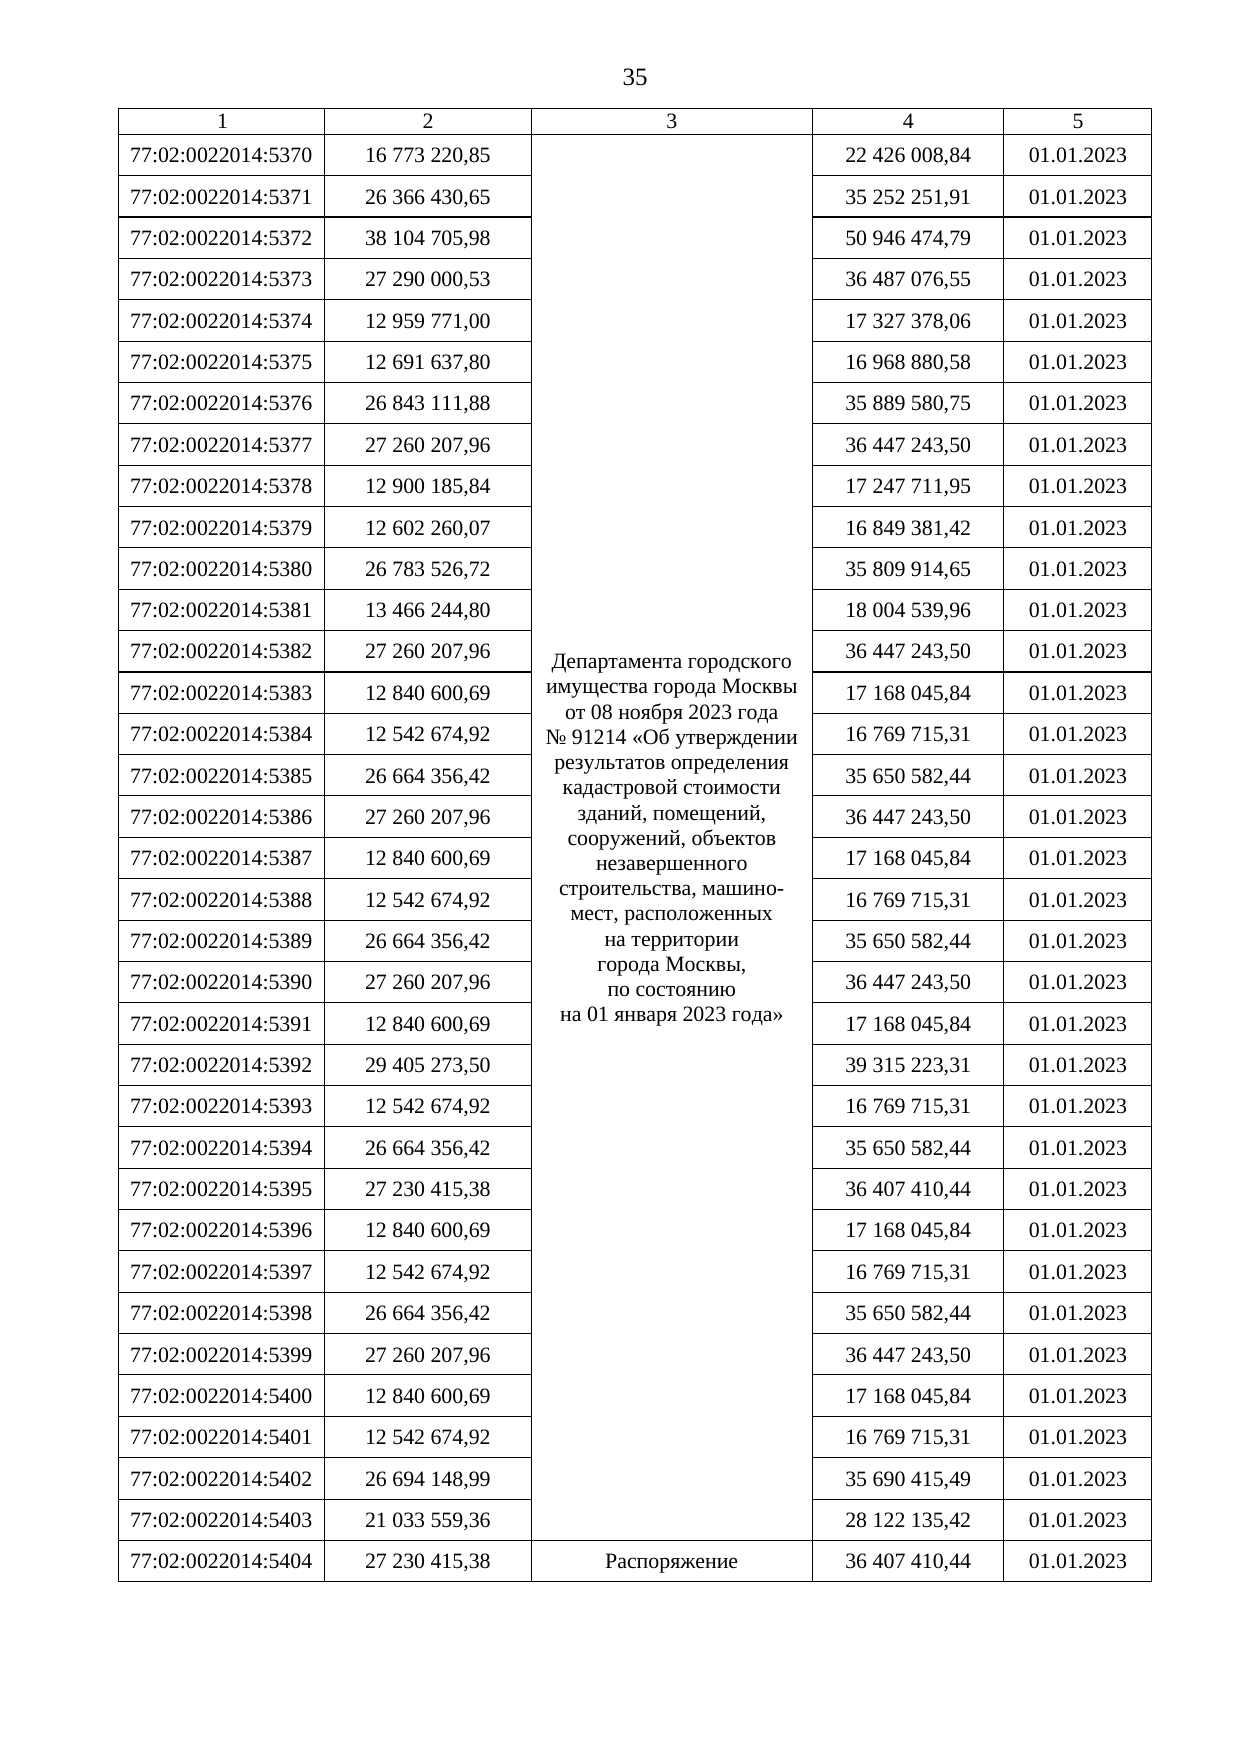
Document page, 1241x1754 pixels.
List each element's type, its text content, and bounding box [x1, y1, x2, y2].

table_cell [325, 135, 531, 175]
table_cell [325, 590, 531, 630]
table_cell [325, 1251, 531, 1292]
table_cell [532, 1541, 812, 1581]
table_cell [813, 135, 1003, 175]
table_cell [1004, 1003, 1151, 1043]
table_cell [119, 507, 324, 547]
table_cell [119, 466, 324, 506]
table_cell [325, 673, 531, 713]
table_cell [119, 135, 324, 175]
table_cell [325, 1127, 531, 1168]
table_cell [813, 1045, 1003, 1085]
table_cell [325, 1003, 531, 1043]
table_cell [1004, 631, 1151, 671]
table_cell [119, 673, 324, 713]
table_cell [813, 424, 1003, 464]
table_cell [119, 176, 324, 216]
table_header 3 [532, 109, 812, 134]
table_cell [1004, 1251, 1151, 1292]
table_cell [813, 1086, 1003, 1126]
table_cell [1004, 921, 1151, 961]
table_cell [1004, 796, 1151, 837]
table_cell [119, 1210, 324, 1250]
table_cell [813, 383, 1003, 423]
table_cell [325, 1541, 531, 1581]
table_header 5 [1004, 109, 1151, 134]
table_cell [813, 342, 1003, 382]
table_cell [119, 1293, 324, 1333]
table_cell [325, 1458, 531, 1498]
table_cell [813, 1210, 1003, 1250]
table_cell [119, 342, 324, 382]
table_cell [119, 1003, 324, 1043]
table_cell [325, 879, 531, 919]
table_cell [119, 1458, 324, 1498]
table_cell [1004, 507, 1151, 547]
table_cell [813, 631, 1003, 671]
table_header 1 [119, 109, 324, 134]
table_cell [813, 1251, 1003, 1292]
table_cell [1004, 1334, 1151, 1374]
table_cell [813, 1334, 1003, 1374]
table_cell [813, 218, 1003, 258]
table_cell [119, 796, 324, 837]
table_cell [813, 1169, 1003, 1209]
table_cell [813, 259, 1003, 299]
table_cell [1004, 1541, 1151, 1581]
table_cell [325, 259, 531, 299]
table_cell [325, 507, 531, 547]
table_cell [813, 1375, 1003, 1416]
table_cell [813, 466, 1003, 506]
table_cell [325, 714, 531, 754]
table_header 2 [325, 109, 531, 134]
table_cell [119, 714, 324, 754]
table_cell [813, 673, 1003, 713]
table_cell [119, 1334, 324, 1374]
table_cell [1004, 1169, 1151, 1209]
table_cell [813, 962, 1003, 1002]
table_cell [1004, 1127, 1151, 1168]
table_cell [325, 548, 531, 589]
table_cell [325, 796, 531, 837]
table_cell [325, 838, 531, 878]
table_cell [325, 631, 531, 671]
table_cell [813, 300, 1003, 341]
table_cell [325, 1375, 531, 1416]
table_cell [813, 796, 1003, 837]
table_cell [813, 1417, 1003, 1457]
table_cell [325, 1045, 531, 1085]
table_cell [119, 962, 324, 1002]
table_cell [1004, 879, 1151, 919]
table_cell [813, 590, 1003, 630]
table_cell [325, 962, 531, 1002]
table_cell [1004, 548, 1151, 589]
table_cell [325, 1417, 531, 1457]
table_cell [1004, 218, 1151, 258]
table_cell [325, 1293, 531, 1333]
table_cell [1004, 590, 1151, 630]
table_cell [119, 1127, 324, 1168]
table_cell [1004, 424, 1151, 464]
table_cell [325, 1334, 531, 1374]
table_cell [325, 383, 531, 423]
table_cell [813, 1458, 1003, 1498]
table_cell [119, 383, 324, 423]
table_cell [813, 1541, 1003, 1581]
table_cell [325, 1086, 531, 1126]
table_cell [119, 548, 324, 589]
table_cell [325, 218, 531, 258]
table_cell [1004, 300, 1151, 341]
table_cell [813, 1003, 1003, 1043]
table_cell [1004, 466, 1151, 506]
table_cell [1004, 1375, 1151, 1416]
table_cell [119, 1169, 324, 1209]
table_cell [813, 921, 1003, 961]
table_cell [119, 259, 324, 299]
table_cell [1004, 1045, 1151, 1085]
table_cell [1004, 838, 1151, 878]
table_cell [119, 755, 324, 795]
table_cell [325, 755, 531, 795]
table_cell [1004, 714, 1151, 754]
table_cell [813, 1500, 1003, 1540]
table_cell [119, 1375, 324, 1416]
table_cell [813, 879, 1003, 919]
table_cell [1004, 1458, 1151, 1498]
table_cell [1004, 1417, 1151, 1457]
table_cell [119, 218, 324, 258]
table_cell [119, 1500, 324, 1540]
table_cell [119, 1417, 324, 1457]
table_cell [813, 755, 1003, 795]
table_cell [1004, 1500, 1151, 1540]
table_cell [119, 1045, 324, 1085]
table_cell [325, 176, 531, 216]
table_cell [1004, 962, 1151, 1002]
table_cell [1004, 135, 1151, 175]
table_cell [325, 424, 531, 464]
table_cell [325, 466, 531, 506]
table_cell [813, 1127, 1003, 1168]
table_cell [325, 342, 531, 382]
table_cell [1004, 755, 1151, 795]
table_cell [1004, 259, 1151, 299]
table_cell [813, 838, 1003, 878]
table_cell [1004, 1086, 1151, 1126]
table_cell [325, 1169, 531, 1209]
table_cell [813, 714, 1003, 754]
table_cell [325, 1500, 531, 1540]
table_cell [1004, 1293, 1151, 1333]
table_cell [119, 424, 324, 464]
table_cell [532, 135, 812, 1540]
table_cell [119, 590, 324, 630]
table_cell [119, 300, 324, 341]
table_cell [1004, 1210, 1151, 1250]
table_header 4 [813, 109, 1003, 134]
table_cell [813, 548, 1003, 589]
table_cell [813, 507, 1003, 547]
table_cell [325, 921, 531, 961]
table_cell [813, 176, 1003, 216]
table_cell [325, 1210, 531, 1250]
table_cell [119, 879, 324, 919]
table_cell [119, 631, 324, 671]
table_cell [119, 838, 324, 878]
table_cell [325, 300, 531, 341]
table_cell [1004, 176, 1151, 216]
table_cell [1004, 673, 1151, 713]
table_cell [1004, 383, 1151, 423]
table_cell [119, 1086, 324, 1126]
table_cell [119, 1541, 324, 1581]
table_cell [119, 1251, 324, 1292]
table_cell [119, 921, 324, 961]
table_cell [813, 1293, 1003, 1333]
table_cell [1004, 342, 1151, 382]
